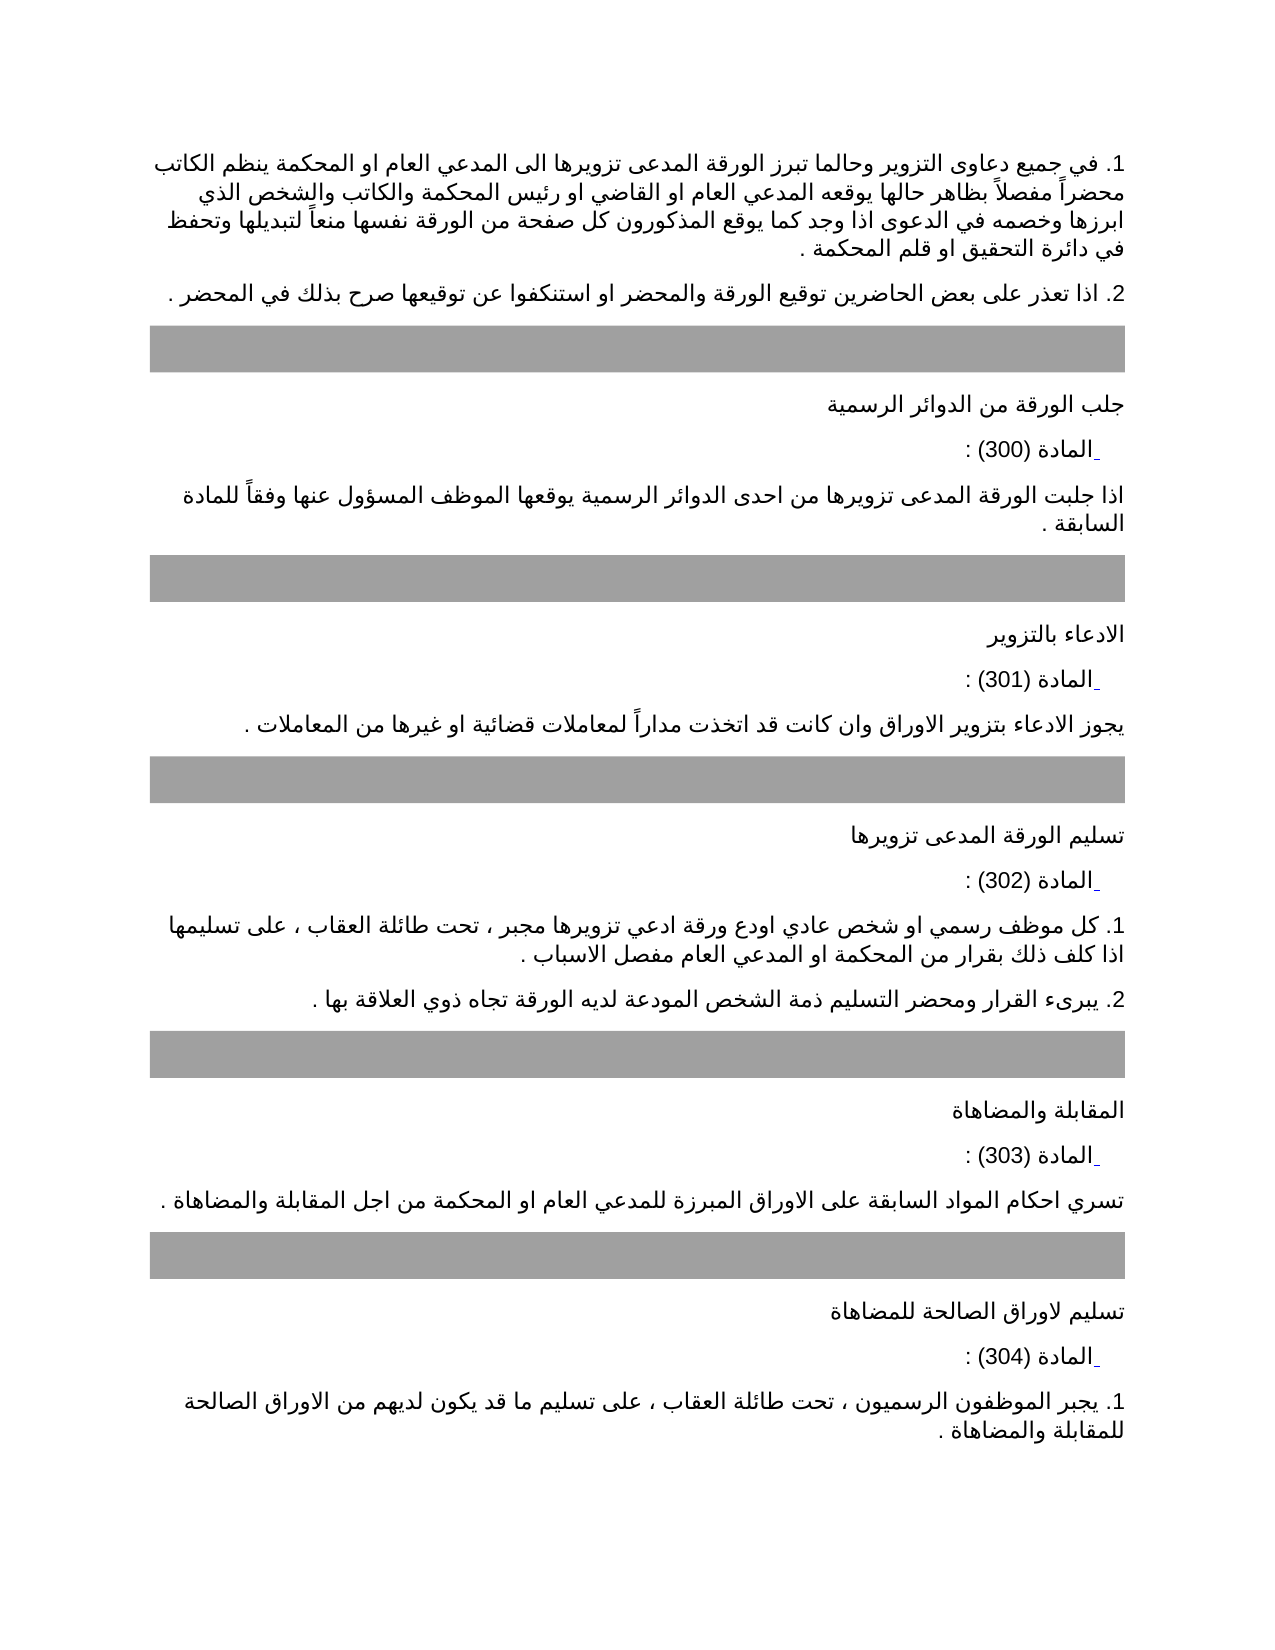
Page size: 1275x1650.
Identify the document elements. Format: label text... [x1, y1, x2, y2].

text 2. يبرىء القرار ومحضر التسليم ذمة الشخص المودعة لديه الورقة تجاه ذوي العلاقة بها . [150, 986, 1125, 1012]
text المادة (303) : [150, 1142, 1125, 1168]
text تسليم لاوراق الصالحة للمضاهاة [150, 1298, 1125, 1324]
text تسليم الورقة المدعى تزويرها [150, 822, 1125, 848]
text 1. يجبر الموظفون الرسميون ، تحت طائلة العقاب ، على تسليم ما قد يكون لديهم من الاوراق الصالحة للمقابلة والمضاهاة . [150, 1388, 1125, 1443]
text 1. في جميع دعاوى التزوير وحالما تبرز الورقة المدعى تزويرها الى المدعي العام او المحكمة ينظم الكاتب محضراً مفصلاً بظاهر حالها يوقعه المدعي العام او القاضي او رئيس المحكمة والكاتب والشخص الذي ابرزها وخصمه في الدعوى اذا وجد كما يوقع المذكورون كل صفحة من الورقة نفسها منعاً لتبديلها وتحفظ في دائرة التحقيق او قلم المحكمة . [150, 150, 1125, 262]
text يجوز الادعاء بتزوير الاوراق وان كانت قد اتخذت مداراً لمعاملات قضائية او غيرها من المعاملات . [150, 711, 1125, 737]
text تسري احكام المواد السابقة على الاوراق المبرزة للمدعي العام او المحكمة من اجل المقابلة والمضاهاة . [150, 1187, 1125, 1213]
text 2. اذا تعذر على بعض الحاضرين توقيع الورقة والمحضر او استنكفوا عن توقيعها صرح بذلك في المحضر . [150, 280, 1125, 307]
text الادعاء بالتزوير [150, 621, 1125, 647]
text المادة (304) : [150, 1343, 1125, 1369]
text 1. كل موظف رسمي او شخص عادي اودع ورقة ادعي تزويرها مجبر ، تحت طائلة العقاب ، على تسليمها اذا كلف ذلك بقرار من المحكمة او المدعي العام مفصل الاسباب . [150, 912, 1125, 967]
text المادة (300) : [150, 436, 1125, 463]
text اذا جلبت الورقة المدعى تزويرها من احدى الدوائر الرسمية يوقعها الموظف المسؤول عنها وفقاً للمادة السابقة . [150, 482, 1125, 536]
text المادة (301) : [150, 666, 1125, 692]
text المادة (302) : [150, 867, 1125, 893]
text جلب الورقة من الدوائر الرسمية [150, 391, 1125, 418]
text المقابلة والمضاهاة [150, 1097, 1125, 1123]
